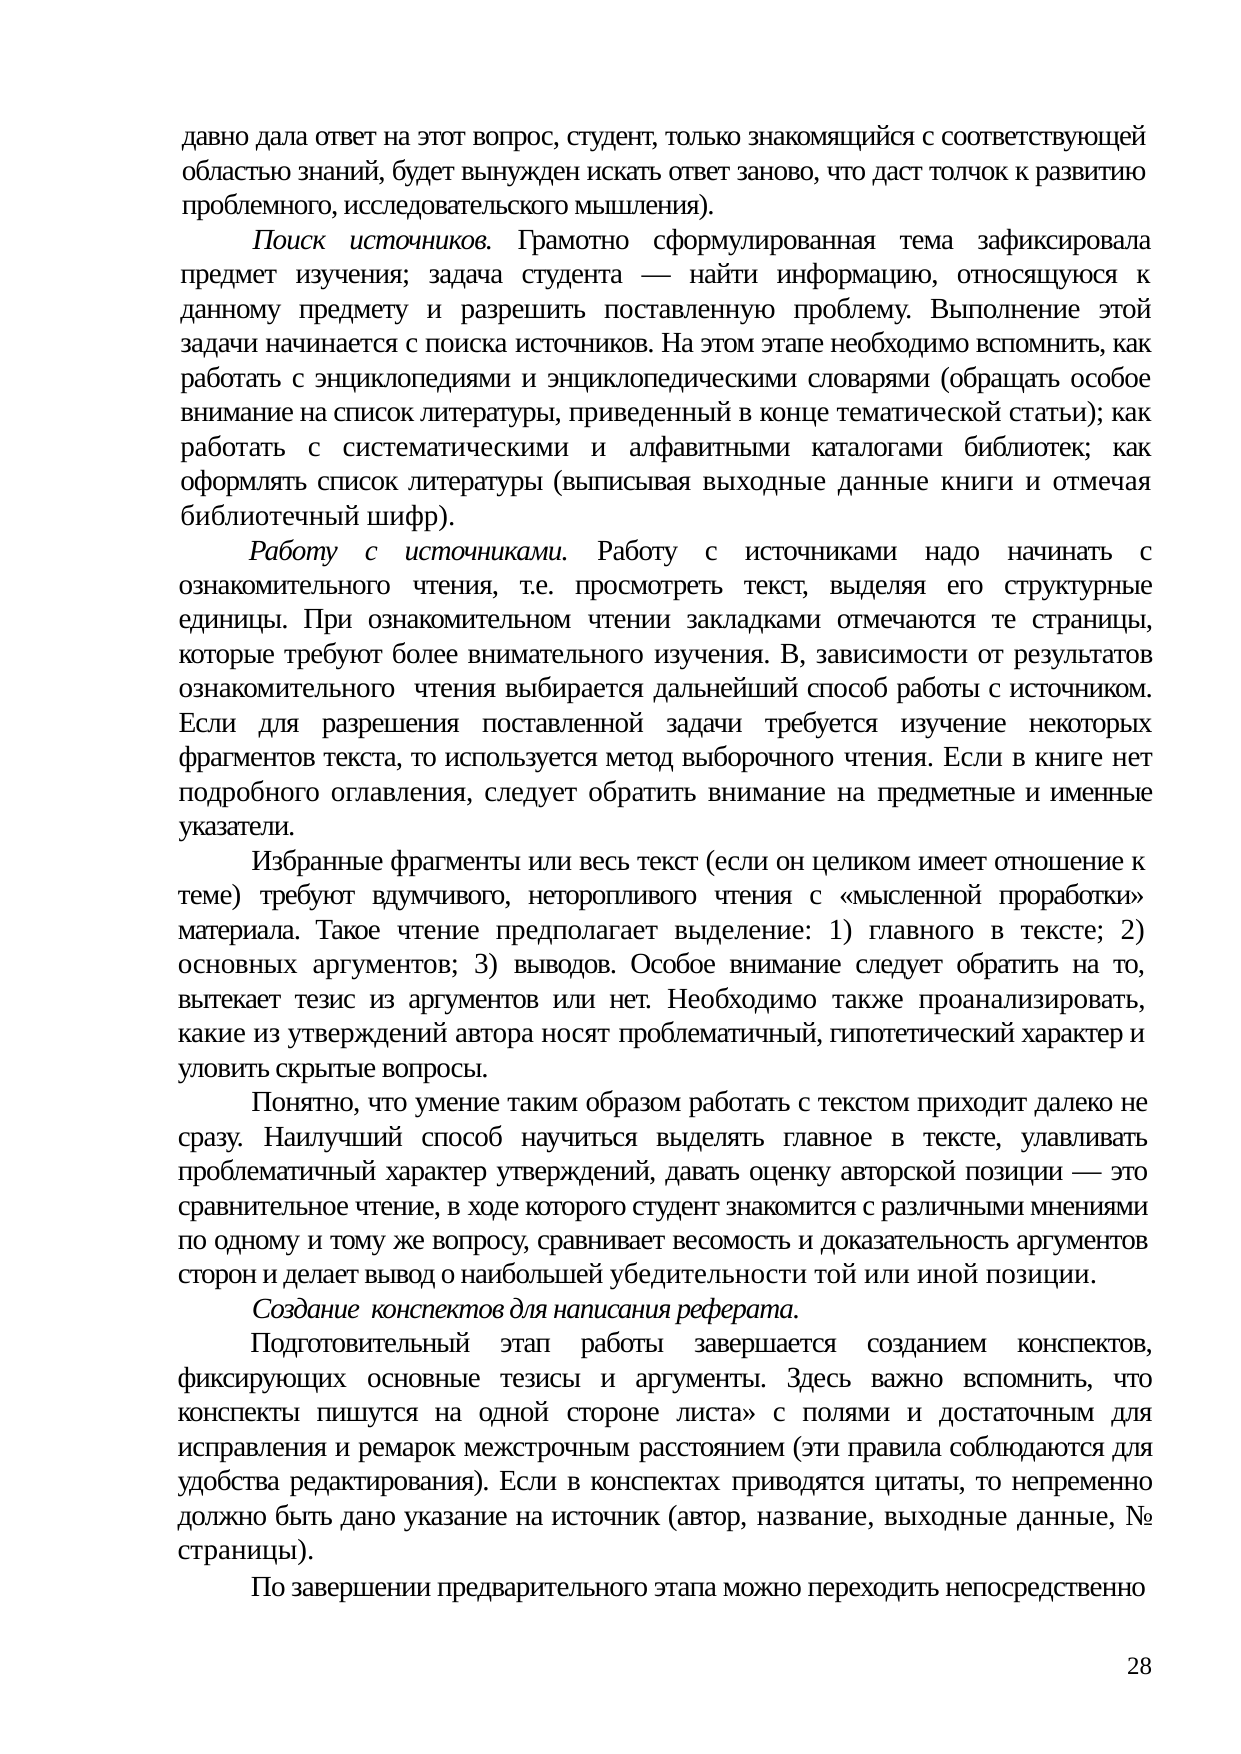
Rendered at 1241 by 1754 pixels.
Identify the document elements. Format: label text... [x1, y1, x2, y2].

text Подготовительный этап работы завершается созданием конспектов, фиксирующих основные тезисы и аргументы. Здесь важно вспомнить, что конспекты пишутся на одной стороне листа» с полями и достаточным для исправления и ремарок межстрочным расстоянием (эти правила соблюдаются для удобства редактирования). Если в конспектах приводятся цитаты, то непременно должно быть дано указание на источник (автор, название, выходные данные, № страницы). [177, 1325, 1153, 1567]
text Работу с источниками. Работу с источниками надо начинать с ознакомительного чтения, т.е. просмотреть текст, выделяя его структурные единицы. При ознакомительном чтении закладками отмечаются те страницы, которые требуют более внимательного изучения. В, зависимости от результатов ознакомительного чтения выбирается дальнейший способ работы с источником. Если для разрешения поставленной задачи требуется изучение некоторых фрагментов текста, то используется метод выборочного чтения. Если в книге нет подробного оглавления, следует обратить внимание на предметные и именные указатели. [178, 532, 1153, 843]
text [182, 118, 1147, 222]
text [179, 1567, 1148, 1604]
text Поиск источников. Грамотно сформулированная тема зафиксировала предмет изучения; задача студента — найти информацию, относящуюся к данному предмету и разрешить поставленную проблему. Выполнение этой задачи начинается с поиска источников. На этом этапе необходимо вспомнить, как работать с энциклопедиями и энциклопедическими словарями (обращать особое внимание на список литературы, приведенный в конце тематической статьи); как работать с систематическими и алфавитными каталогами библиотек; как оформлять список литературы (выписывая выходные данные книги и отмечая библиотечный шифр). [180, 222, 1152, 532]
text Избранные фрагменты или весь текст (если он целиком имеет отношение к теме) требуют вдумчивого, неторопливого чтения с «мысленной проработки» материала. Такое чтение предполагает выделение: 1) главного в тексте; 2) основных аргументов; 3) выводов. Особое внимание следует обратить на то, вытекает тезис из аргументов или нет. Необходимо также проанализировать, какие из утверждений автора носят проблематичный, гипотетический характер и уловить скрытые вопросы. [178, 843, 1145, 1084]
text Понятно, что умение таким образом работать с текстом приходит далеко не сразу. Наилучший способ научиться выделять главное в тексте, улавливать проблематичный характер утверждений, давать оценку авторской позиции — это сравнительное чтение, в ходе которого студент знакомится с различными мнениями по одному и тому же вопросу, сравнивает весомость и доказательность аргументов сторон и делает вывод о наибольшей убедительности той или иной позиции. [178, 1084, 1148, 1291]
text Создание конспектов для написания реферата. [252, 1291, 1152, 1325]
